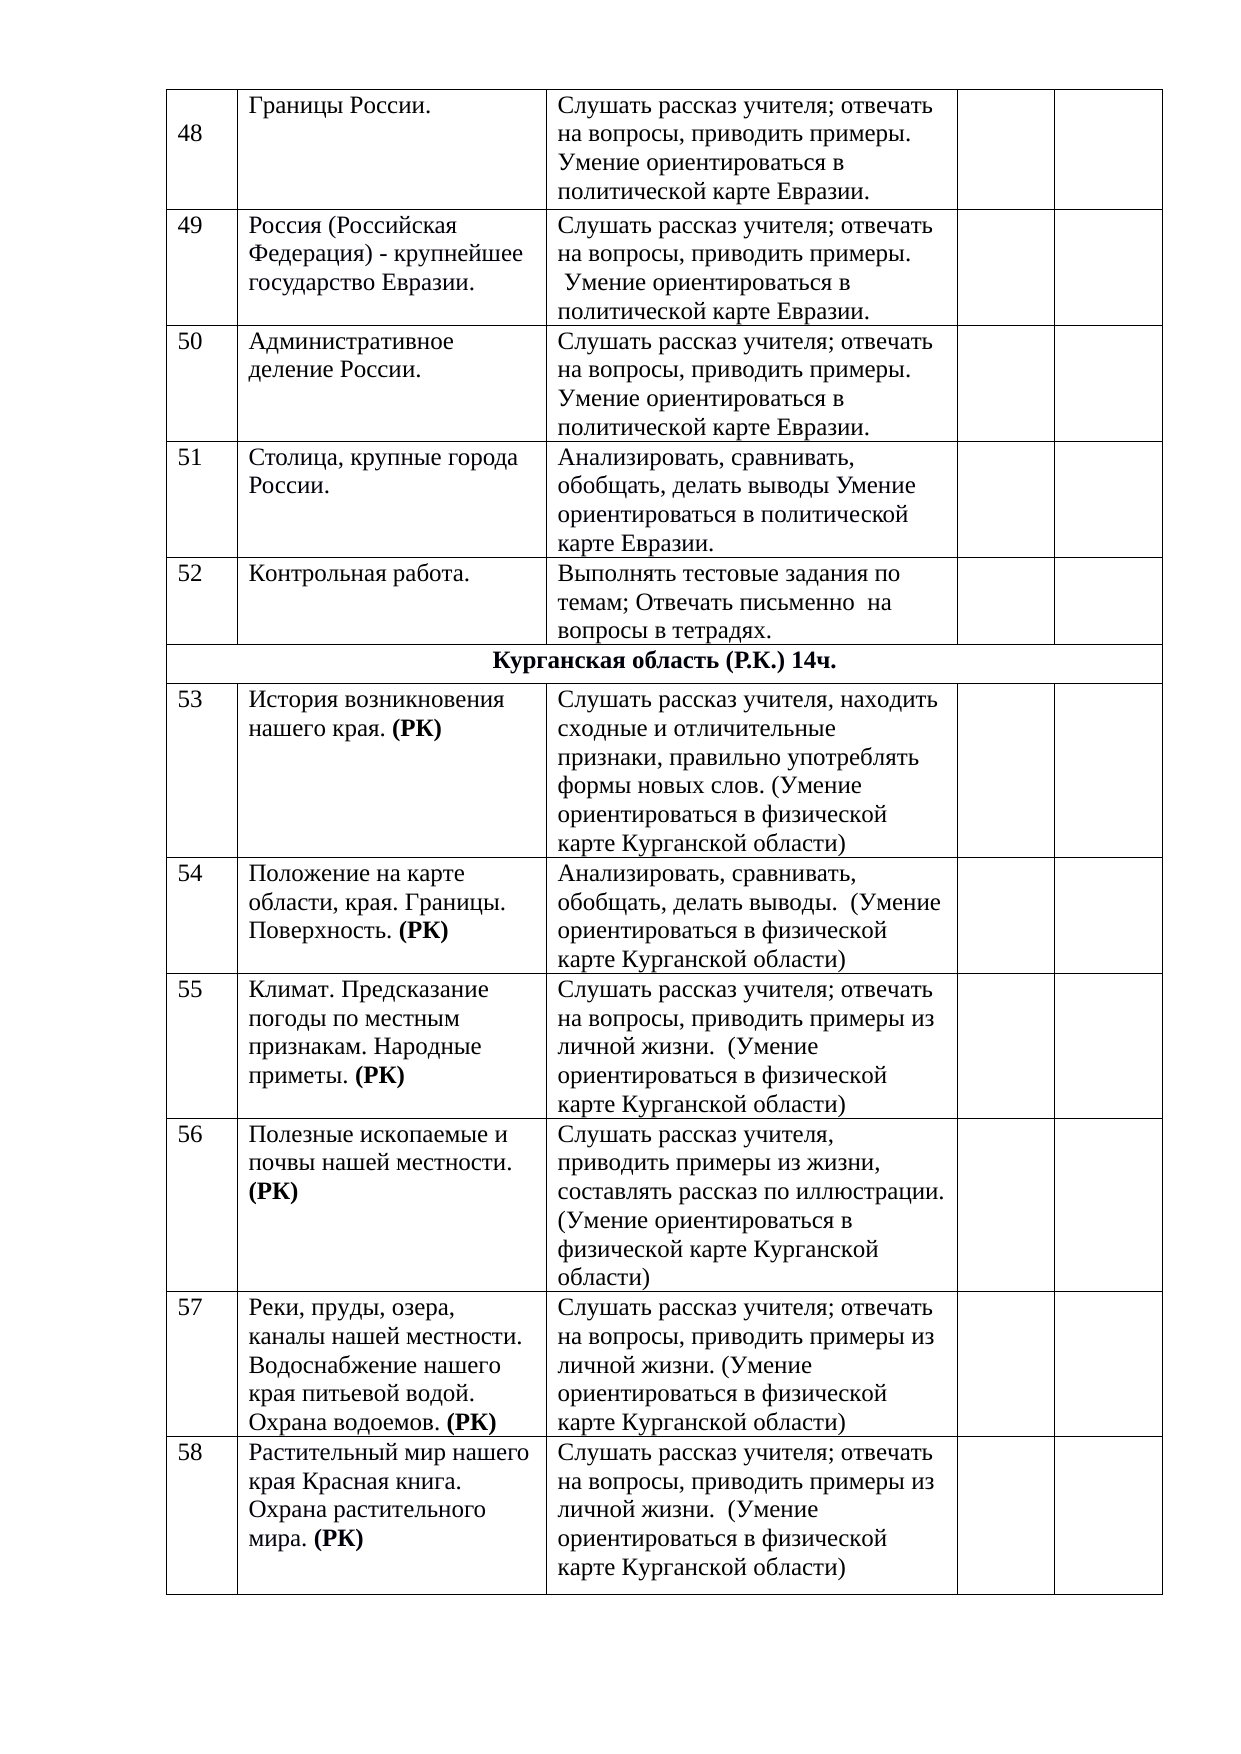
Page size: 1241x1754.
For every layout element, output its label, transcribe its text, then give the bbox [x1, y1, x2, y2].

table_cell Положение на карте области, края. Границы. Поверхность. (РК) [238, 858, 546, 973]
table_cell Административное деление России. [238, 326, 546, 441]
table_cell Слушать рассказ учителя; отвечать на вопросы, приводить примеры. Умение ориентироваться в политической карте Евразии. [547, 90, 957, 209]
table_cell Границы России. [238, 90, 546, 209]
table_cell Растительный мир нашего края Красная книга. Охрана растительного мира. (РК) [238, 1437, 546, 1594]
table_cell Слушать рассказ учителя; отвечать на вопросы, приводить примеры из личной жизни. (Умение ориентироваться в физической карте Курганской области) [547, 1292, 957, 1436]
table_cell [958, 90, 1054, 209]
table_cell [1055, 1292, 1162, 1436]
table_cell [958, 210, 1054, 325]
table_cell [1055, 90, 1162, 209]
table_cell [1055, 1437, 1162, 1594]
table_cell [1055, 858, 1162, 973]
table_cell Климат. Предсказание погоды по местным признакам. Народные приметы. (РК) [238, 974, 546, 1118]
table_cell [1055, 442, 1162, 557]
table_cell Столица, крупные города России. [238, 442, 546, 557]
table_cell [958, 974, 1054, 1118]
table_cell История возникновения нашего края. (РК) [238, 684, 546, 857]
table_cell Контрольная работа. [238, 558, 546, 644]
table_cell [958, 684, 1054, 857]
table_cell [958, 326, 1054, 441]
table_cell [547, 1437, 957, 1594]
table_cell [958, 1292, 1054, 1436]
table_cell Полезные ископаемые и почвы нашей местности. (РК) [238, 1119, 546, 1291]
table_cell 55 [167, 974, 237, 1118]
table_cell [958, 858, 1054, 973]
table_cell Слушать рассказ учителя, находить сходные и отличительные признаки, правильно употреблять формы новых слов. (Умение ориентироваться в физической карте Курганской области) [547, 684, 957, 857]
table_cell 57 [167, 1292, 237, 1436]
table_cell 56 [167, 1119, 237, 1291]
table_cell Анализировать, сравнивать, обобщать, делать выводы. (Умение ориентироваться в физической карте Курганской области) [547, 858, 957, 973]
table_cell Курганская область (Р.К.) 14ч. [167, 645, 1162, 683]
table_cell Выполнять тестовые задания по темам; Отвечать письменно на вопросы в тетрадях. [547, 558, 957, 644]
table_cell Россия (Российская Федерация) - крупнейшее государство Евразии. [238, 210, 546, 325]
table_cell Слушать рассказ учителя; отвечать на вопросы, приводить примеры из личной жизни. (Умение ориентироваться в физической карте Курганской области) [547, 974, 957, 1118]
table_cell [958, 1119, 1054, 1291]
table_cell Слушать рассказ учителя, приводить примеры из жизни, составлять рассказ по иллюстрации. (Умение ориентироваться в физической карте Курганской области) [547, 1119, 957, 1291]
table_cell Реки, пруды, озера, каналы нашей местности. Водоснабжение нашего края питьевой водой. Охрана водоемов. (РК) [238, 1292, 546, 1436]
table_cell 53 [167, 684, 237, 857]
table_cell [1055, 1119, 1162, 1291]
table_cell [1055, 558, 1162, 644]
table_cell 48 [167, 90, 237, 209]
table_cell Слушать рассказ учителя; отвечать на вопросы, приводить примеры. Умение ориентироваться в политической карте Евразии. [547, 210, 957, 325]
table_cell [1055, 974, 1162, 1118]
table_cell Анализировать, сравнивать, обобщать, делать выводы Умение ориентироваться в политической карте Евразии. [547, 442, 957, 557]
table_cell 52 [167, 558, 237, 644]
table_cell [958, 1437, 1054, 1594]
table_cell [958, 442, 1054, 557]
table_cell 58 [167, 1437, 237, 1594]
table_cell 49 [167, 210, 237, 325]
table_cell [1055, 684, 1162, 857]
table_cell [1055, 326, 1162, 441]
table_cell 54 [167, 858, 237, 973]
table_cell 50 [167, 326, 237, 441]
table_cell Слушать рассказ учителя; отвечать на вопросы, приводить примеры. Умение ориентироваться в политической карте Евразии. [547, 326, 957, 441]
table_cell [1055, 210, 1162, 325]
table_cell [958, 558, 1054, 644]
table_cell 51 [167, 442, 237, 557]
